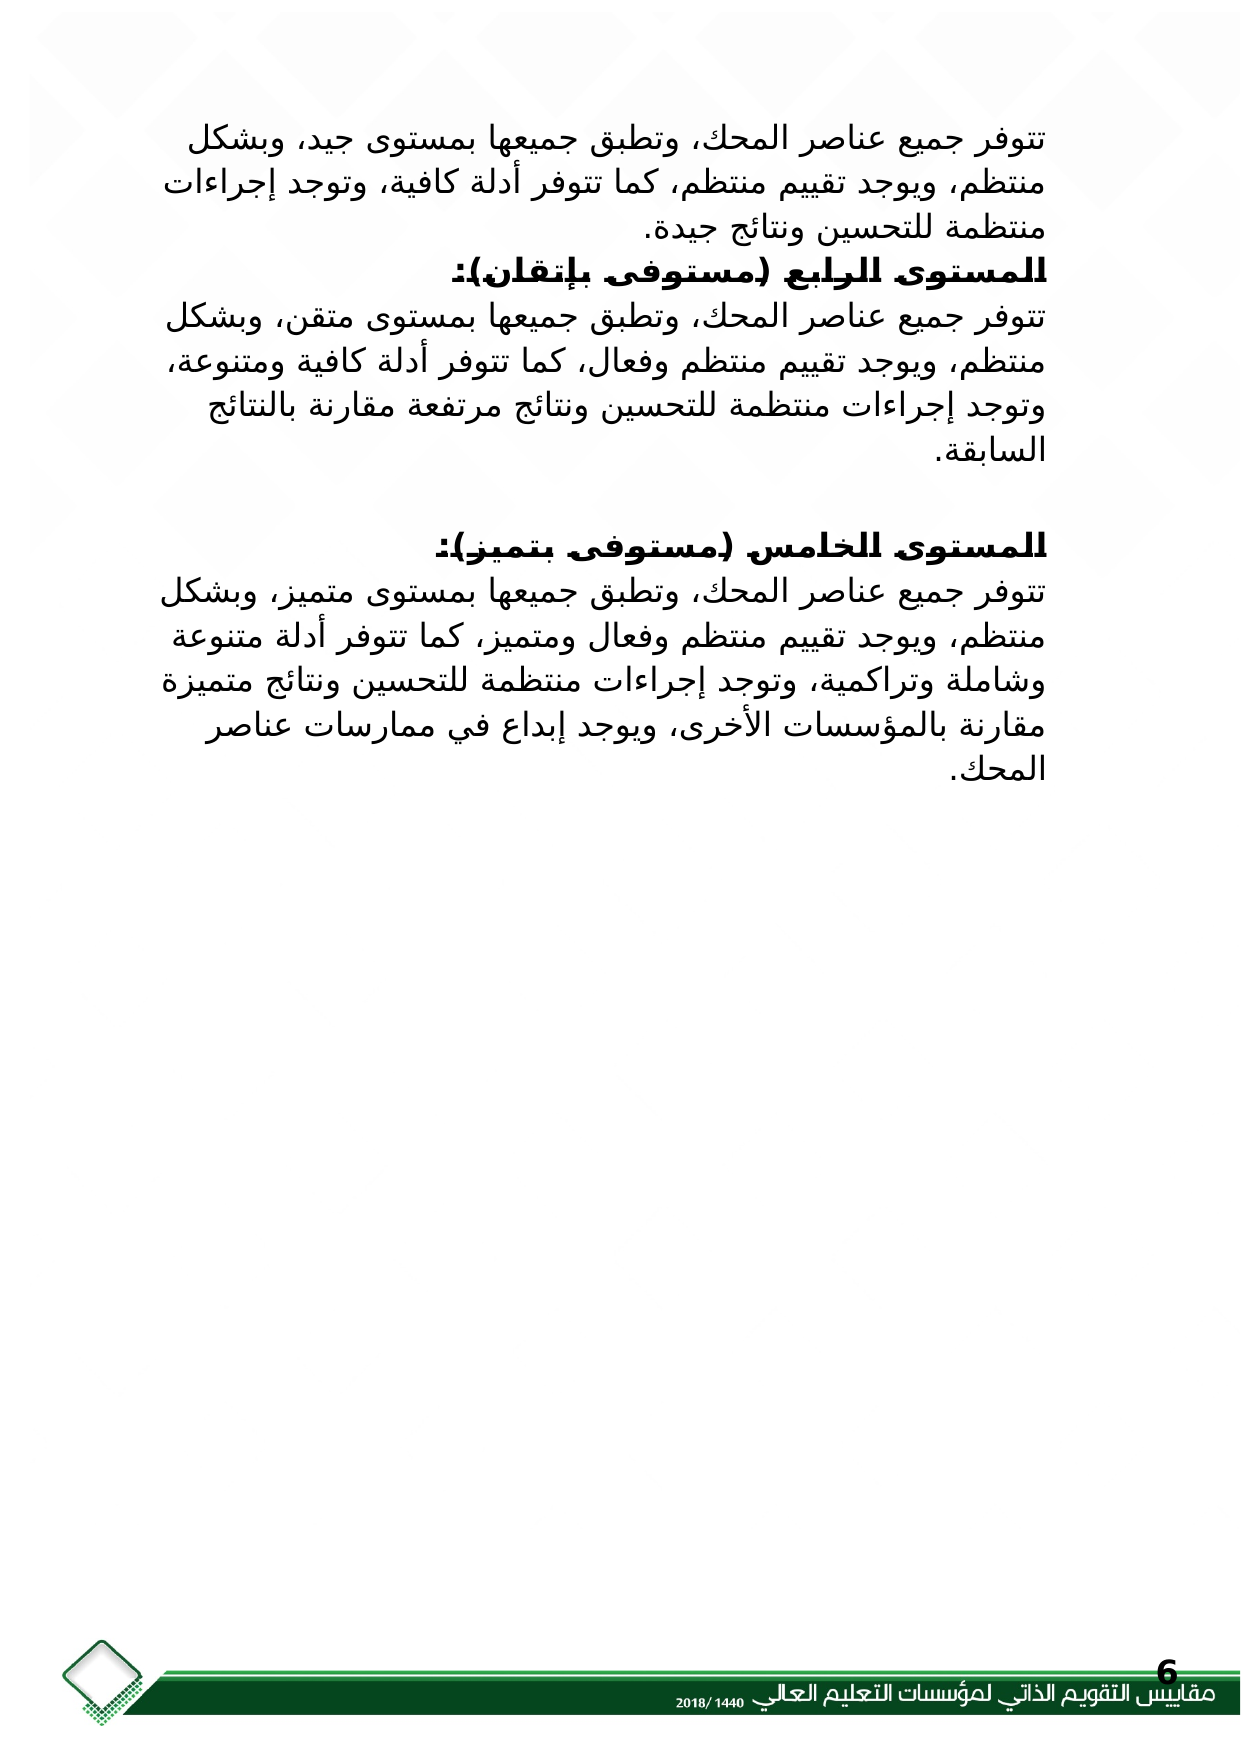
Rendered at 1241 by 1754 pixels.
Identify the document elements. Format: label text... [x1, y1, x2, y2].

picture [29, 12, 1241, 1726]
text المستوى الرابع (مستوفى بإتقان): [118, 252, 1047, 291]
text تتوفر جميع عناصر المحك، وتطبق جميعها بمستوى متقن، وبشكل منتظم، ويوجد تقييم منتظم وفعال، كما تتوفر أدلة كافية ومتنوعة، وتوجد إجراءات منتظمة للتحسين ونتائج مرتفعة مقارنة بالنتائج السابقة. [118, 296, 1047, 469]
text تتوفر جميع عناصر المحك، وتطبق جميعها بمستوى جيد، وبشكل منتظم، ويوجد تقييم منتظم، كما تتوفر أدلة كافية، وتوجد إجراءات منتظمة للتحسين ونتائج جيدة. [118, 118, 1047, 246]
text المستوى الخامس (مستوفى بتميز): [118, 527, 1047, 566]
text تتوفر جميع عناصر المحك، وتطبق جميعها بمستوى متميز، وبشكل منتظم، ويوجد تقييم منتظم وفعال ومتميز، كما تتوفر أدلة متنوعة وشاملة وتراكمية، وتوجد إجراءات منتظمة للتحسين ونتائج متميزة مقارنة بالمؤسسات الأخرى، ويوجد إبداع في ممارسات عناصر المحك. [118, 572, 1047, 789]
